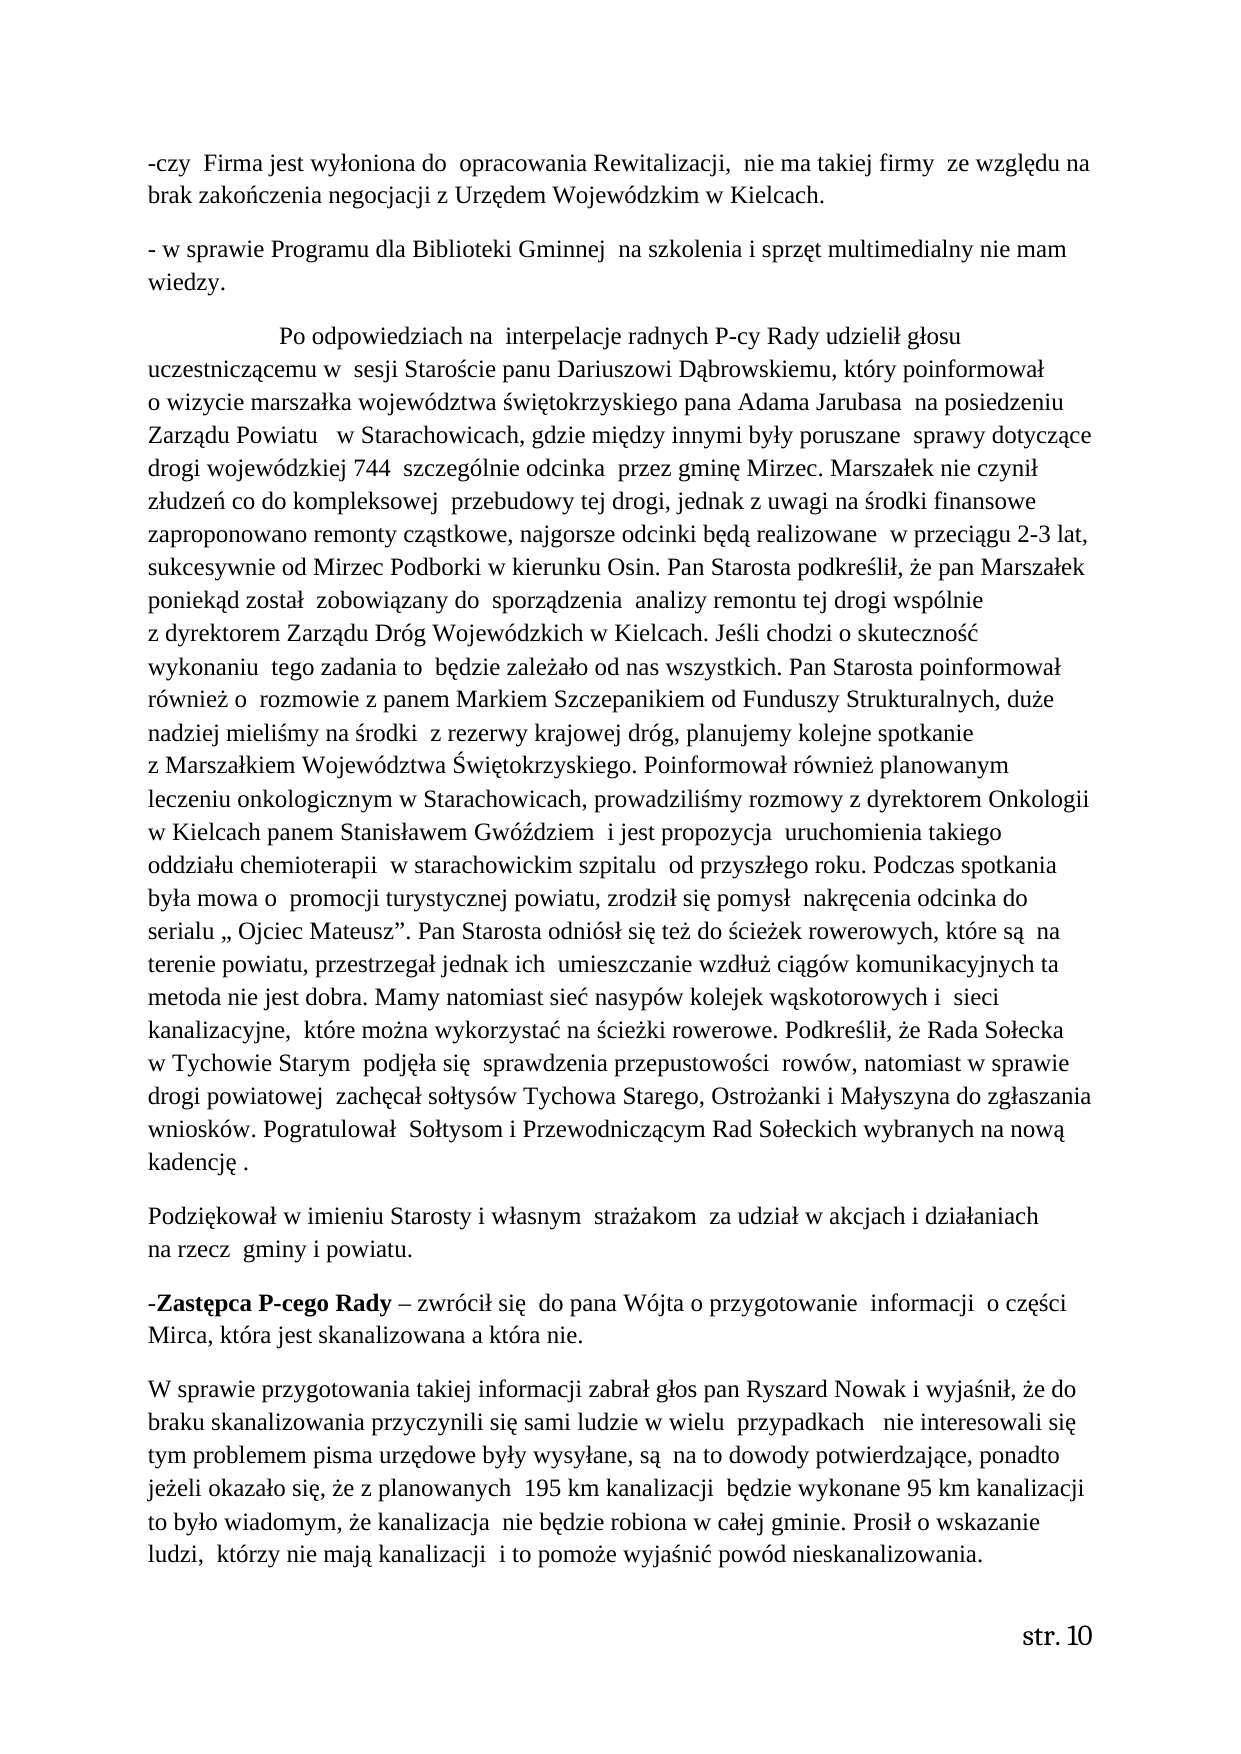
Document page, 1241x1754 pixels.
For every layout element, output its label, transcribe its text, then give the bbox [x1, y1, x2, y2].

text W sprawie przygotowania takiej informacji zabrał głos pan Ryszard Nowak i wyjaśnił, że do braku skanalizowania przyczynili się sami ludzie w wielu przypadkach nie interesowali się tym problemem pisma urzędowe były wysyłane, są na to dowody potwierdzające, ponadto jeżeli okazało się, że z planowanych 195 km kanalizacji będzie wykonane 95 km kanalizacji to było wiadomym, że kanalizacja nie będzie robiona w całej gminie. Prosił o wskazanie ludzi, którzy nie mają kanalizacji i to pomoże wyjaśnić powód nieskanalizowania. [148, 1374, 1093, 1568]
text -czy Firma jest wyłoniona do opracowania Rewitalizacji, nie ma takiej firmy ze względu na brak zakończenia negocjacji z Urzędem Wojewódzkim w Kielcach. [148, 148, 1093, 209]
text Po odpowiedziach na interpelacje radnych P-cy Rady udzielił głosu uczestniczącemu w sesji Staroście panu Dariuszowi Dąbrowskiemu, który poinformował o wizycie marszałka województwa świętokrzyskiego pana Adama Jarubasa na posiedzeniu Zarządu Powiatu w Starachowicach, gdzie między innymi były poruszane sprawy dotyczące drogi wojewódzkiej 744 szczególnie odcinka przez gminę Mirzec. Marszałek nie czynił złudzeń co do kompleksowej przebudowy tej drogi, jednak z uwagi na środki finansowe zaproponowano remonty cząstkowe, najgorsze odcinki będą realizowane w przeciągu 2-3 lat, sukcesywnie od Mirzec Podborki w kierunku Osin. Pan Starosta podkreślił, że pan Marszałek poniekąd został zobowiązany do sporządzenia analizy remontu tej drogi wspólnie z dyrektorem Zarządu Dróg Wojewódzkich w Kielcach. Jeśli chodzi o skuteczność wykonaniu tego zadania to będzie zależało od nas wszystkich. Pan Starosta poinformował również o rozmowie z panem Markiem Szczepanikiem od Funduszy Strukturalnych, duże nadziej mieliśmy na środki z rezerwy krajowej dróg, planujemy kolejne spotkanie z Marszałkiem Województwa Świętokrzyskiego. Poinformował również planowanym leczeniu onkologicznym w Starachowicach, prowadziliśmy rozmowy z dyrektorem Onkologii w Kielcach panem Stanisławem Gwóździem i jest propozycja uruchomienia takiego oddziału chemioterapii w starachowickim szpitalu od przyszłego roku. Podczas spotkania była mowa o promocji turystycznej powiatu, zrodził się pomysł nakręcenia odcinka do serialu „ Ojciec Mateusz”. Pan Starosta odniósł się też do ścieżek rowerowych, które są na terenie powiatu, przestrzegał jednak ich umieszczanie wzdłuż ciągów komunikacyjnych ta metoda nie jest dobra. Mamy natomiast sieć nasypów kolejek wąskotorowych i sieci kanalizacyjne, które można wykorzystać na ścieżki rowerowe. Podkreślił, że Rada Sołecka w Tychowie Starym podjęła się sprawdzenia przepustowości rowów, natomiast w sprawie drogi powiatowej zachęcał sołtysów Tychowa Starego, Ostrożanki i Małyszyna do zgłaszania wniosków. Pogratulował Sołtysom i Przewodniczącym Rad Sołeckich wybranych na nową kadencję . [148, 321, 1093, 1176]
text Podziękował w imieniu Starosty i własnym strażakom za udział w akcjach i działaniach na rzecz gminy i powiatu. [148, 1201, 1093, 1262]
text - w sprawie Programu dla Biblioteki Gminnej na szkolenia i sprzęt multimedialny nie mam wiedzy. [148, 234, 1093, 296]
text -Zastępca P-cego Rady – zwrócił się do pana Wójta o przygotowanie informacji o części Mirca, która jest skanalizowana a która nie. [148, 1288, 1093, 1349]
